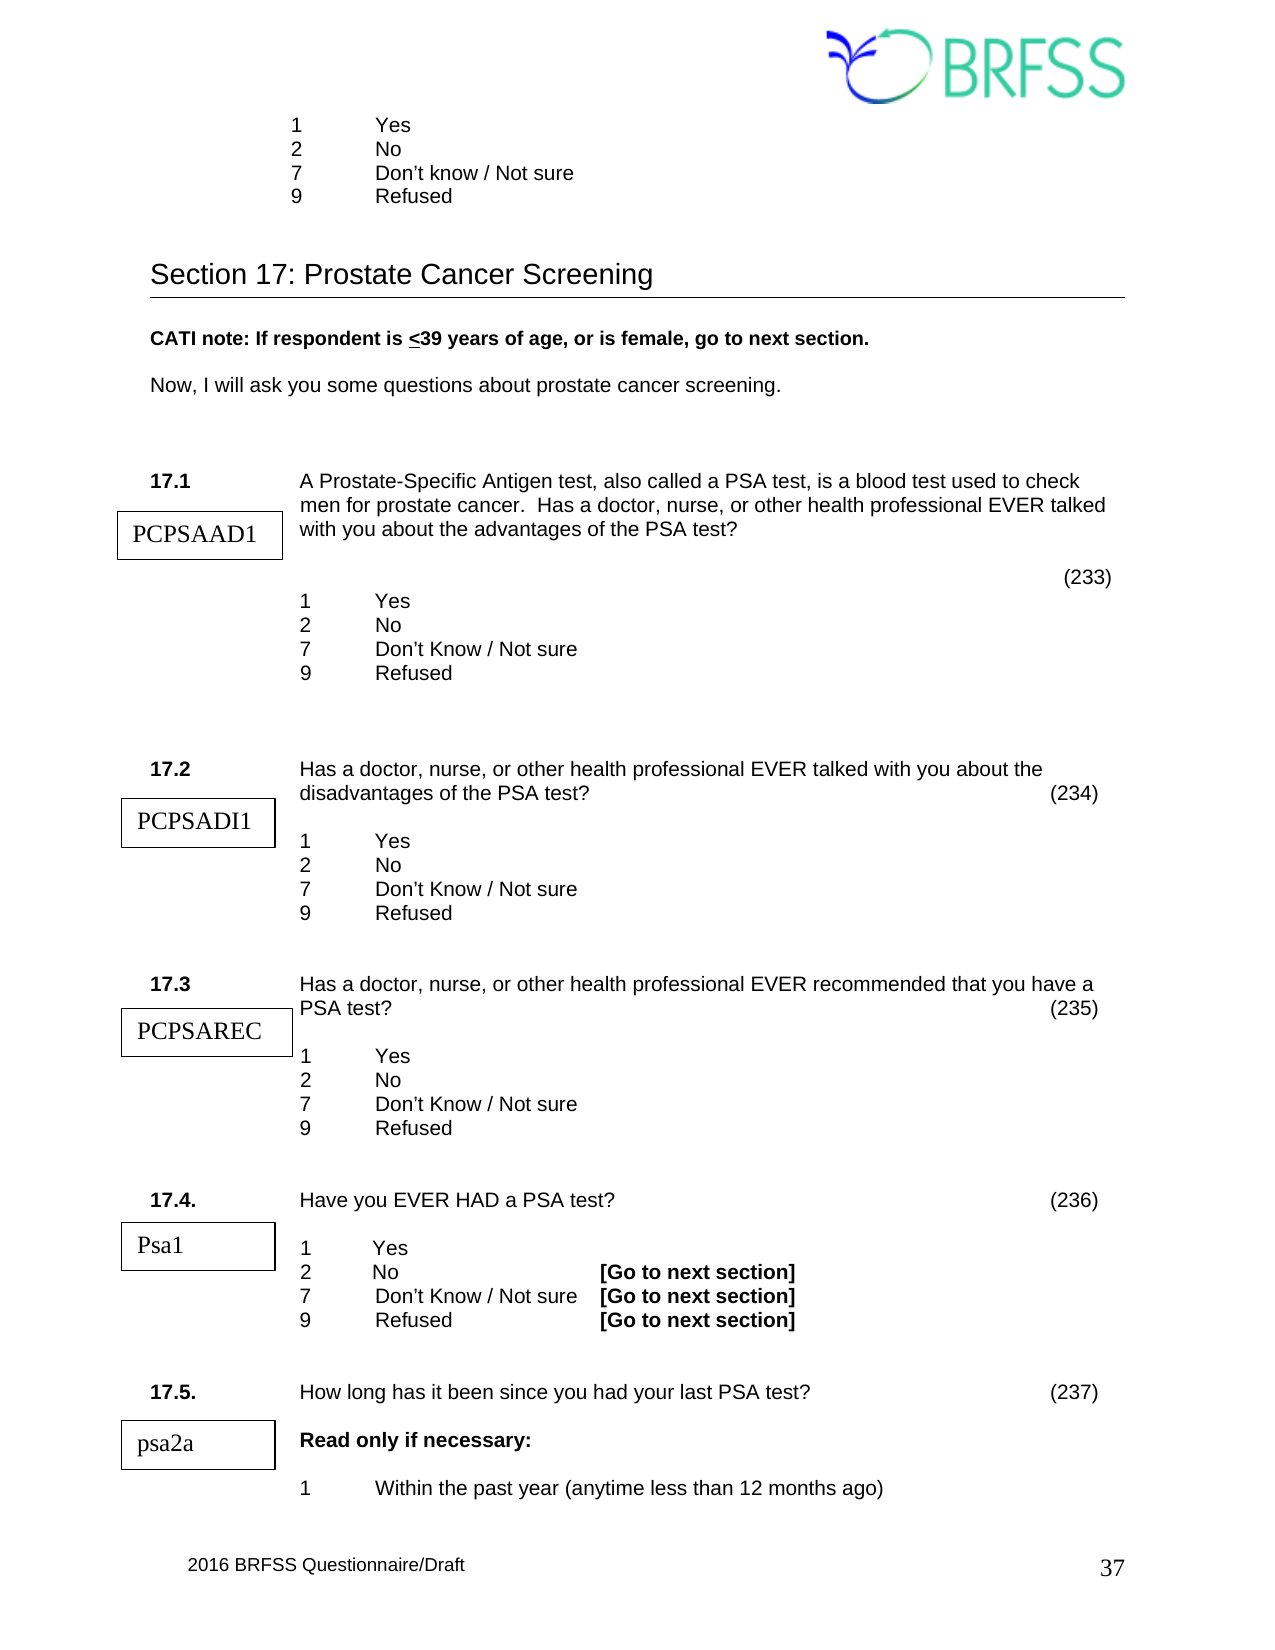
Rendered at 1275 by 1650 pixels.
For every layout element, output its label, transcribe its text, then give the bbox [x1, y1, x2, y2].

text 9 Refused [300, 661, 1125, 685]
text 17.5. How long has it been since you had your last PSA test? (237) [150, 1379, 1125, 1403]
text 2 No [150, 613, 1125, 637]
text 7 Don’t Know / Not sure [150, 637, 1125, 661]
text 1 Yes [150, 828, 1125, 852]
text 17.1 A Prostate-Specific Antigen test, also called a PSA test, is a blood test used to check [150, 469, 1125, 493]
text 7 Don’t Know / Not sure [Go to next section] [150, 1284, 1125, 1308]
text 2 No [291, 136, 1125, 160]
text 17.4. Have you EVER HAD a PSA test? (236) [150, 1188, 1125, 1212]
picture [826, 28, 1125, 104]
text Read only if necessary: [276, 1427, 1125, 1451]
text 9 Refused [150, 1116, 1125, 1140]
text 9 Refused [Go to next section] [150, 1308, 1125, 1332]
list Yes [300, 1236, 1125, 1260]
text 2 No [150, 852, 1125, 876]
text men for prostate cancer. Has a doctor, nurse, or other health professional EVER talked with you about the advantages of the PSA test? [299, 493, 1125, 541]
text 17.2 Has a doctor, nurse, or other health professional EVER talked with you about the [150, 757, 1125, 781]
text 7 Don’t Know / Not sure [150, 876, 1125, 900]
text (233) [150, 565, 1125, 589]
subtitle Section 17: Prostate Cancer Screening [150, 257, 1125, 291]
list No [Go to next section] [300, 1260, 1125, 1284]
text 1 Yes [291, 112, 1125, 136]
text 7 Don’t Know / Not sure [150, 1092, 1125, 1116]
text 7 Don’t know / Not sure [291, 160, 1125, 184]
list Yes [300, 1044, 1125, 1068]
text 1 Yes [150, 589, 1125, 613]
text disadvantages of the PSA test? (234) [225, 781, 1125, 804]
text 17.3 Has a doctor, nurse, or other health professional EVER recommended that you have a PSA test? (235) [150, 972, 1125, 1020]
list No [300, 1068, 1125, 1092]
text 9 Refused [150, 900, 1125, 924]
text CATI note: If respondent is <39 years of age, or is female, go to next section. [150, 327, 1125, 349]
text 9 Refused [291, 184, 1125, 208]
text 1 Within the past year (anytime less than 12 months ago) [150, 1475, 1125, 1499]
text Now, I will ask you some questions about prostate cancer screening. [150, 373, 1125, 397]
